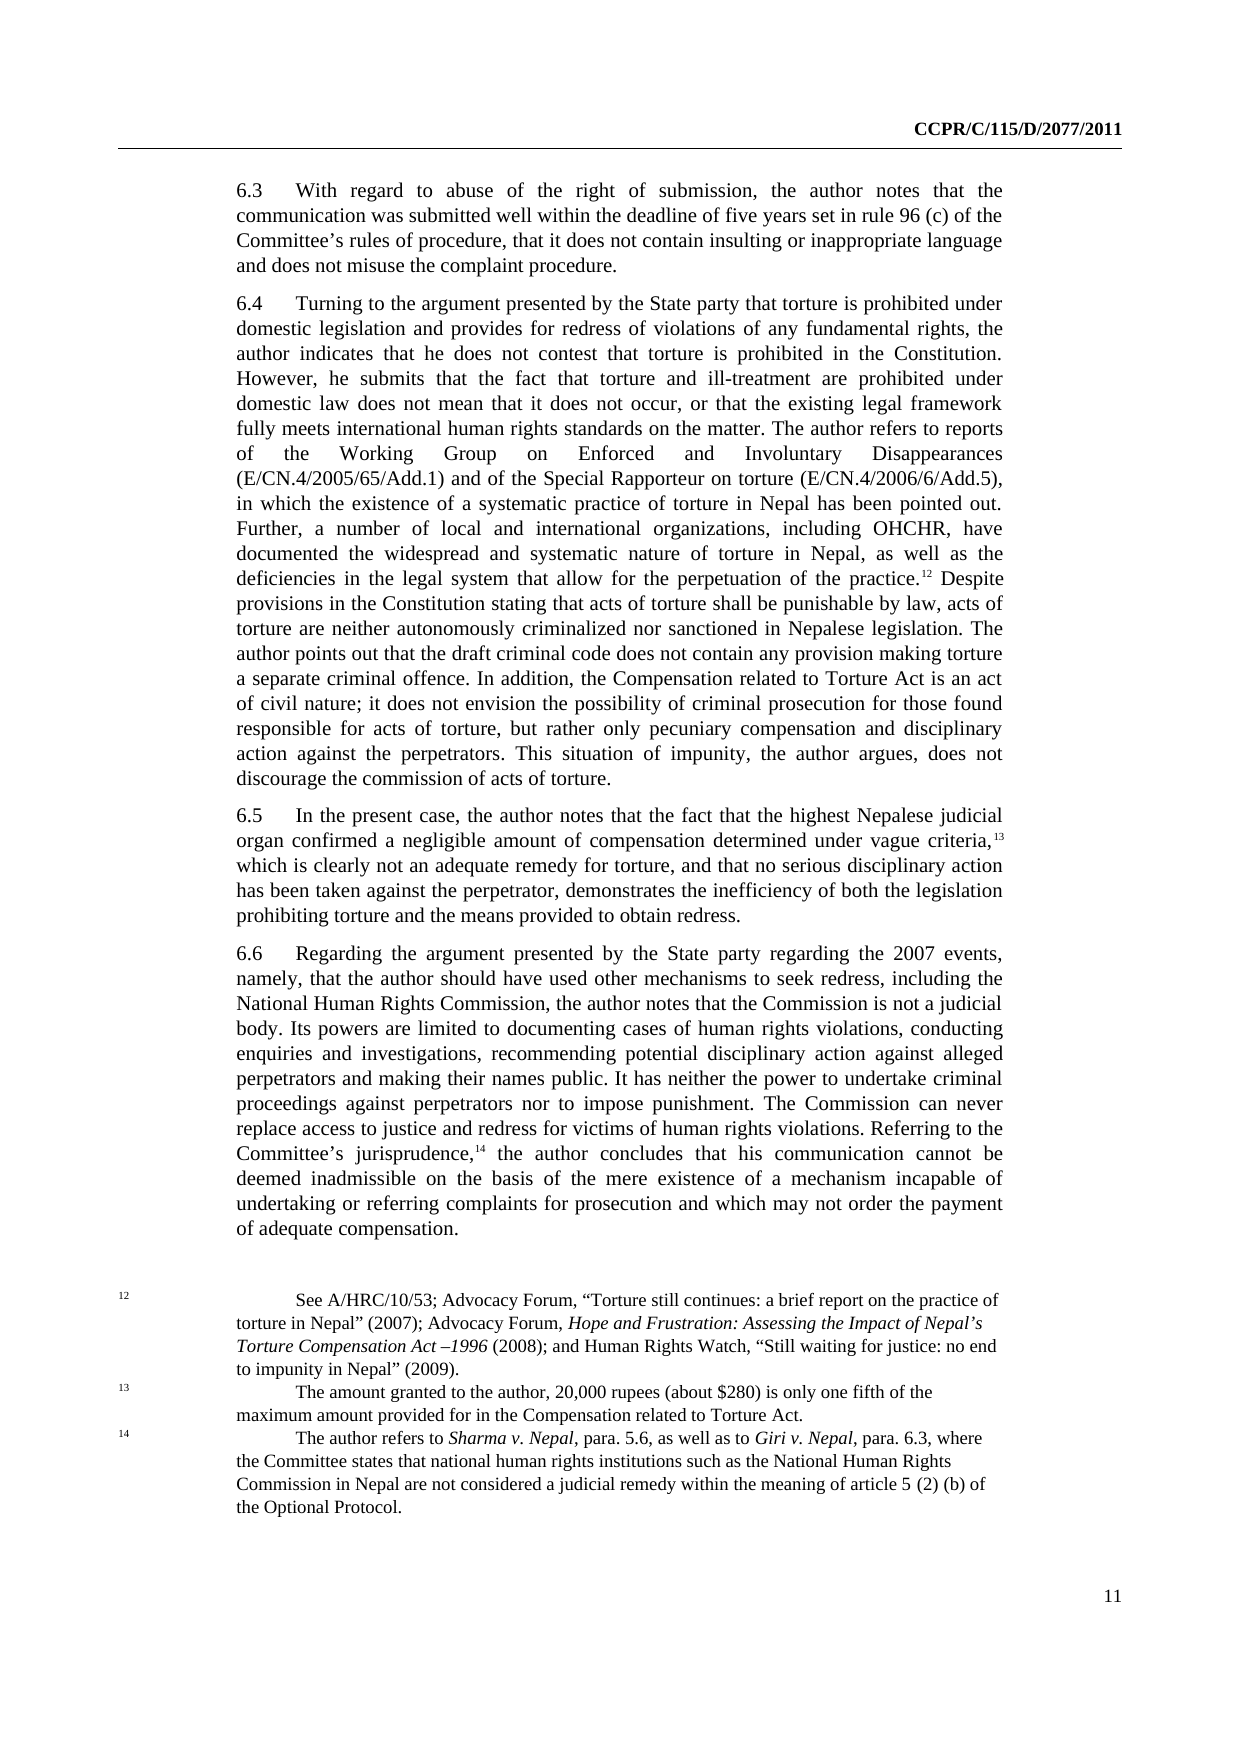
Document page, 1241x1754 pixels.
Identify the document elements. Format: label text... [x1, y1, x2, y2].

text 6.5 In the present case, the author notes that the fact that the highest Nepalese judicial organ confirmed a negligible amount of compensation determined under vague criteria, which is clearly not an adequate remedy for torture, and that no serious disciplinary action has been taken against the perpetrator, demonstrates the inefficiency of both the legislation prohibiting torture and the means provided to obtain redress. [236, 802, 1004, 927]
text 6.4 Turning to the argument presented by the State party that torture is prohibited under domestic legislation and provides for redress of violations of any fundamental rights, the author indicates that he does not contest that torture is prohibited in the Constitution. However, he submits that the fact that torture and ill-treatment are prohibited under domestic law does not mean that it does not occur, or that the existing legal framework fully meets international human rights standards on the matter. The author refers to reports of the Working Group on Enforced and Involuntary Disappearances (E/CN.4/2005/65/Add.1) and of the Special Rapporteur on torture (E/CN.4/2006/6/Add.5), in which the existence of a systematic practice of torture in Nepal has been pointed out. Further, a number of local and international organizations, including OHCHR, have documented the widespread and systematic nature of torture in Nepal, as well as the deficiencies in the legal system that allow for the perpetuation of the practice. Despite provisions in the Constitution stating that acts of torture shall be punishable by law, acts of torture are neither autonomously criminalized nor sanctioned in Nepalese legislation. The author points out that the draft criminal code does not contain any provision making torture a separate criminal offence. In addition, the Compensation related to Torture Act is an act of civil nature; it does not envision the possibility of criminal prosecution for those found responsible for acts of torture, but rather only pecuniary compensation and disciplinary action against the perpetrators. This situation of impunity, the author argues, does not discourage the commission of acts of torture. [236, 290, 1004, 790]
text 6.3 With regard to abuse of the right of submission, the author notes that the communication was submitted well within the deadline of five years set in rule 96 (c) of the Committee’s rules of procedure, that it does not contain insulting or inappropriate language and does not misuse the complaint procedure. [236, 177, 1004, 277]
text 6.6 Regarding the argument presented by the State party regarding the 2007 events, namely, that the author should have used other mechanisms to seek redress, including the National Human Rights Commission, the author notes that the Commission is not a judicial body. Its powers are limited to documenting cases of human rights violations, conducting enquiries and investigations, recommending potential disciplinary action against alleged perpetrators and making their names public. It has neither the power to undertake criminal proceedings against perpetrators nor to impose punishment. The Commission can never replace access to justice and redress for victims of human rights violations. Referring to the Committee’s jurisprudence, the author concludes that his communication cannot be deemed inadmissible on the basis of the mere existence of a mechanism incapable of undertaking or referring complaints for prosecution and which may not order the payment of adequate compensation. [236, 940, 1004, 1240]
